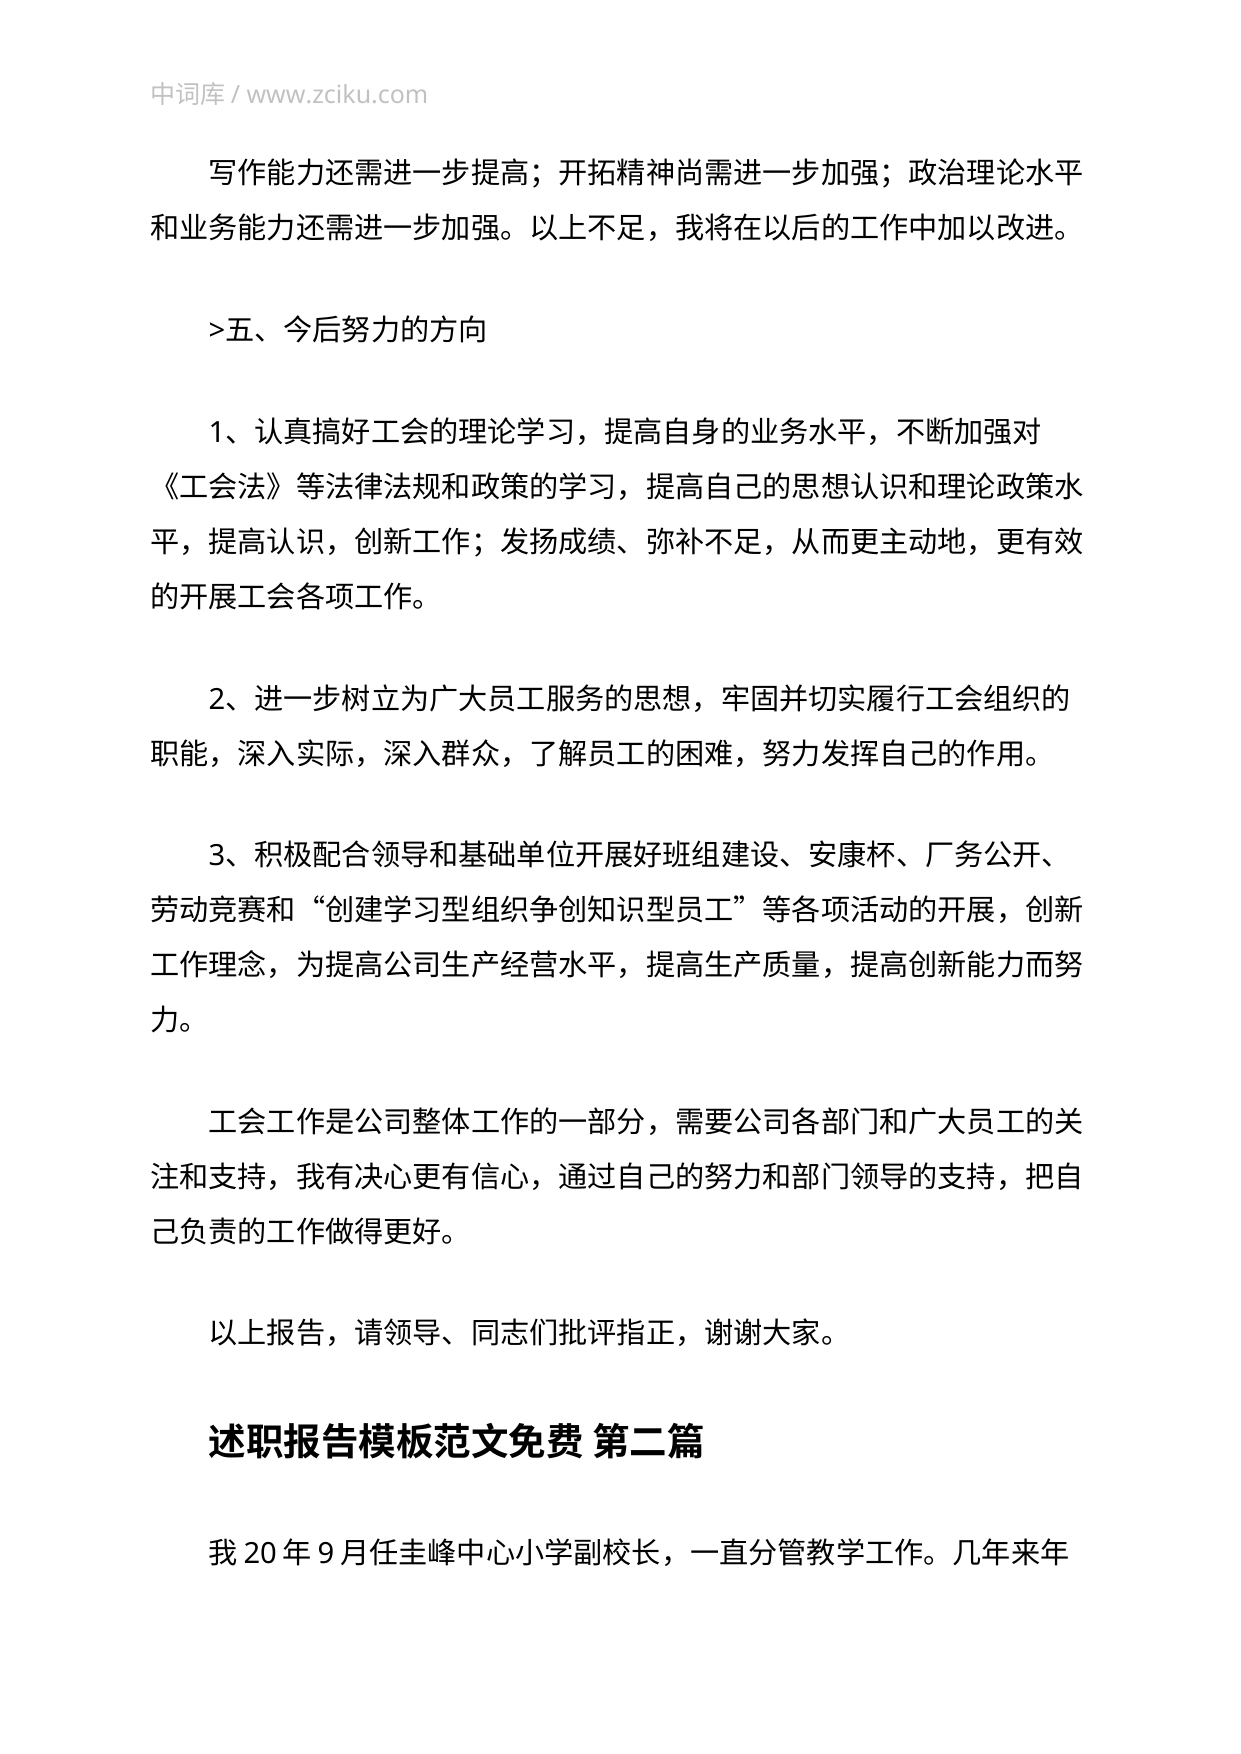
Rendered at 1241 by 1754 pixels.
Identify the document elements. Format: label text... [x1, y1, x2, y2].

text 2、进一步树立为广大员工服务的思想，牢固并切实履行工会组织的职能，深入实际，深入群众，了解员工的困难，努力发挥自己的作用。 [150, 675, 1090, 772]
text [150, 1529, 1090, 1572]
text >五、今后努力的方向 [150, 307, 1090, 349]
text 述职报告模板范文免费 第二篇 [150, 1412, 1090, 1466]
text 工会工作是公司整体工作的一部分，需要公司各部门和广大员工的关注和支持，我有决心更有信心，通过自己的努力和部门领导的支持，把自己负责的工作做得更好。 [150, 1098, 1090, 1251]
text 3、积极配合领导和基础单位开展好班组建设、安康杯、厂务公开、劳动竞赛和“创建学习型组织争创知识型员工”等各项活动的开展，创新工作理念，为提高公司生产经营水平，提高生产质量，提高创新能力而努力。 [150, 832, 1090, 1039]
text 写作能力还需进一步提高；开拓精神尚需进一步加强；政治理论水平和业务能力还需进一步加强。以上不足，我将在以后的工作中加以改进。 [150, 150, 1090, 247]
text 1、认真搞好工会的理论学习，提高自身的业务水平，不断加强对《工会法》等法律法规和政策的学习，提高自己的思想认识和理论政策水平，提高认识，创新工作；发扬成绩、弥补不足，从而更主动地，更有效的开展工会各项工作。 [150, 409, 1090, 616]
text 以上报告，请领导、同志们批评指正，谢谢大家。 [150, 1310, 1090, 1352]
